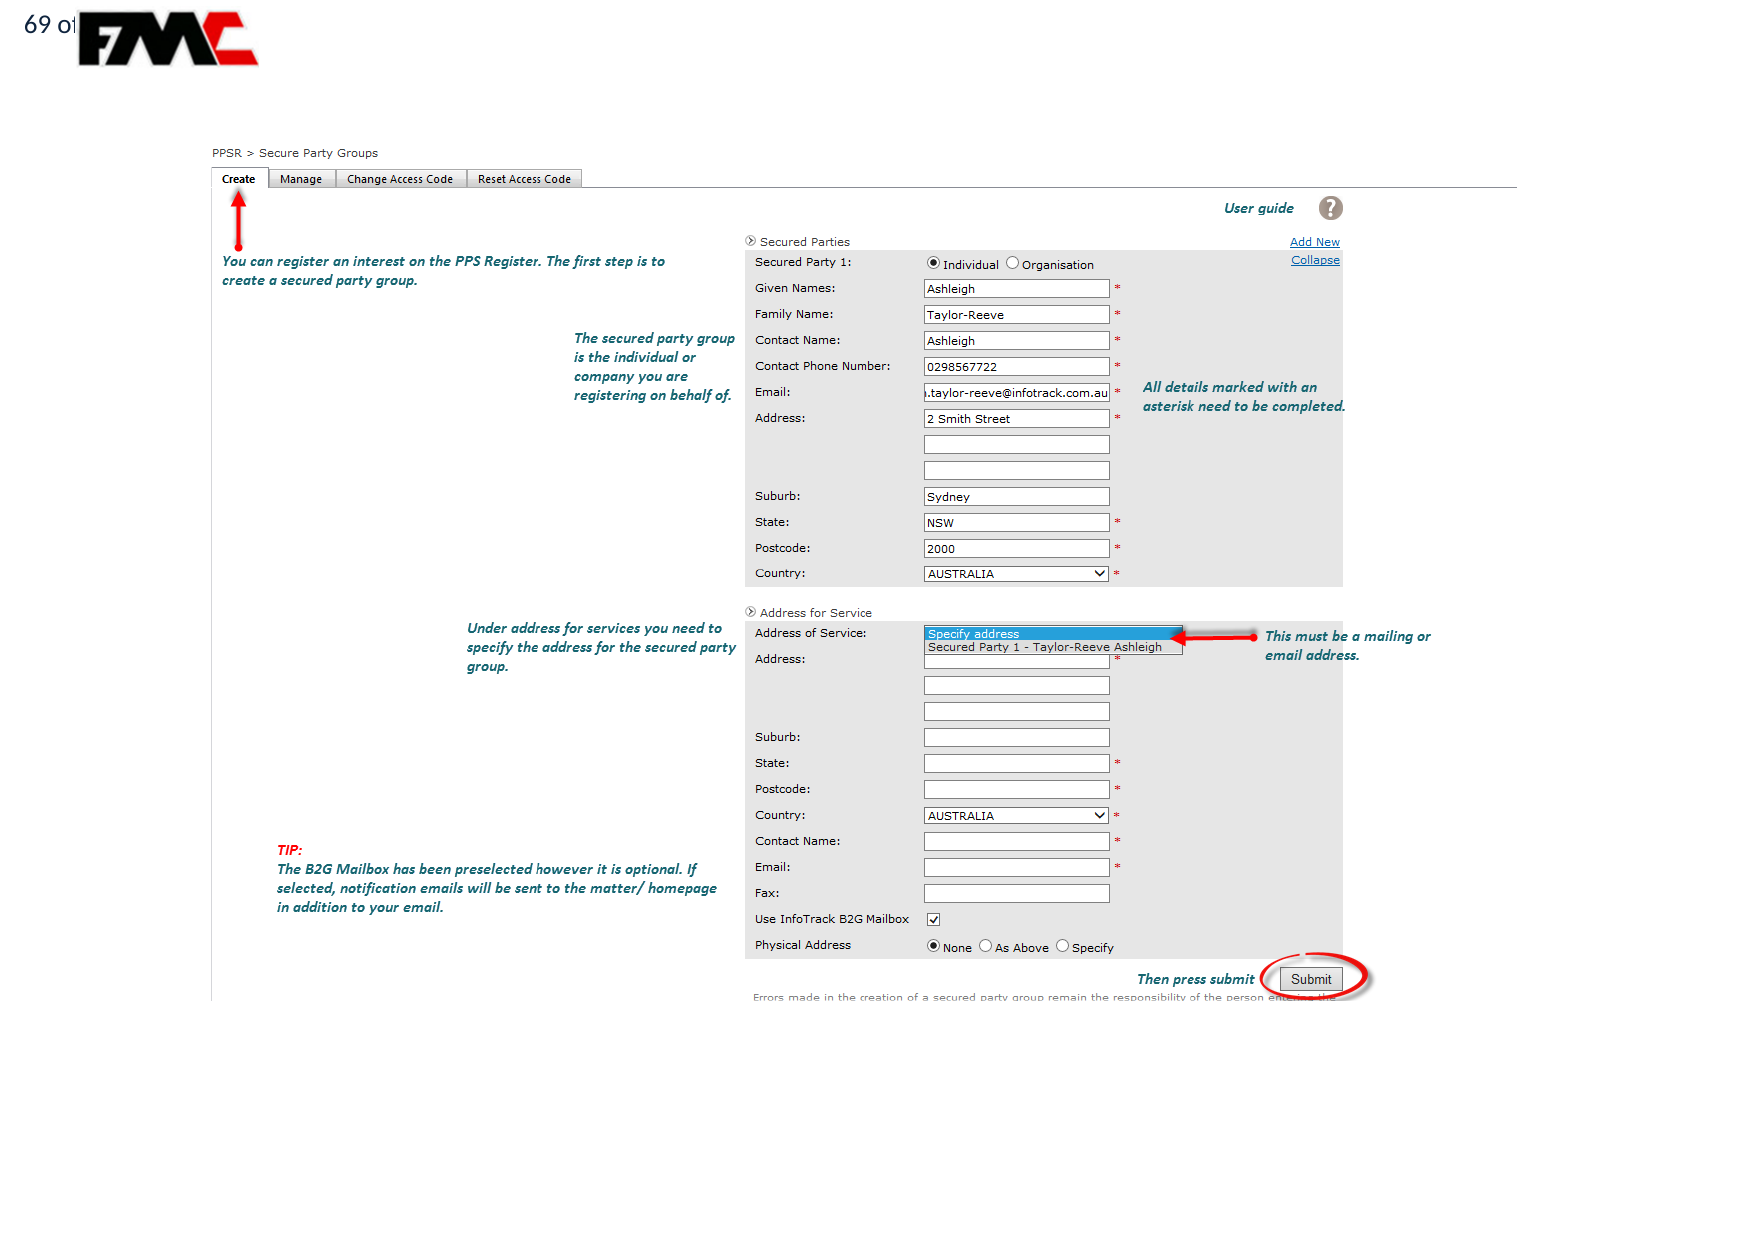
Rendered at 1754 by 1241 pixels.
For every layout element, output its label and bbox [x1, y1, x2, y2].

picture [211, 138, 1517, 1001]
picture [75, 6, 259, 71]
